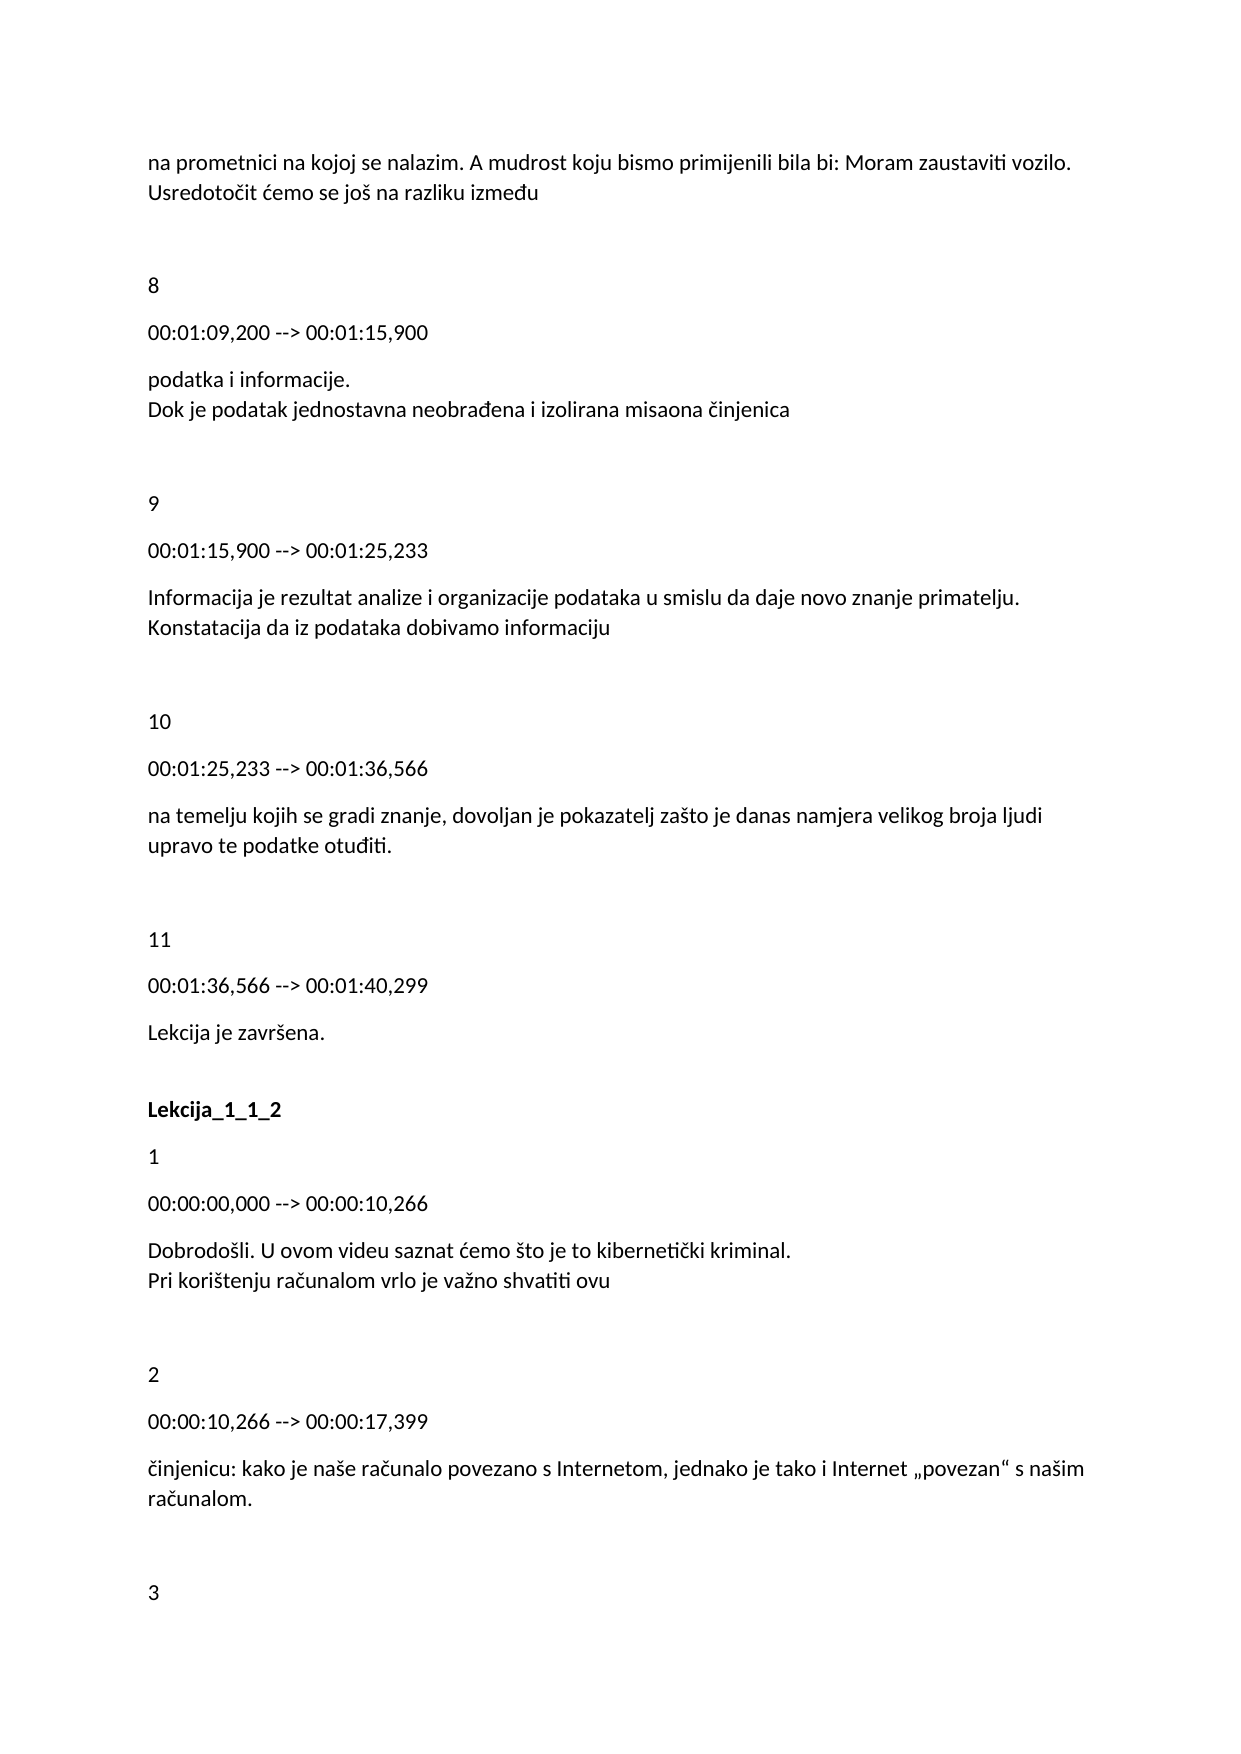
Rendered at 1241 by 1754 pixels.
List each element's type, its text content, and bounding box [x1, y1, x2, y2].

text 3 [148, 1578, 1093, 1606]
text 9 [148, 489, 1093, 517]
text 1 [148, 1142, 1093, 1170]
text 00:01:25,233 --> 00:01:36,566 [148, 754, 1093, 782]
text Dobrodošli. U ovom videu saznat ćemo što je to kibernetički kriminal. Pri korištenju računalom vrlo je važno shvatiti ovu [148, 1236, 1093, 1294]
text 00:01:15,900 --> 00:01:25,233 [148, 536, 1093, 564]
text 00:00:10,266 --> 00:00:17,399 [148, 1407, 1093, 1435]
text Lekcija je završena. [148, 1018, 1093, 1077]
text Lekcija_1_1_2 [148, 1096, 1093, 1123]
text na prometnici na kojoj se nalazim. A mudrost koju bismo primijenili bila bi: Moram zaustaviti vozilo. Usredotočit ćemo se još na razliku između [148, 148, 1093, 206]
text 2 [148, 1360, 1093, 1388]
text 00:01:09,200 --> 00:01:15,900 [148, 318, 1093, 346]
text podatka i informacije. Dok je podatak jednostavna neobrađena i izolirana misaona činjenica [148, 365, 1093, 423]
text činjenicu: kako je naše računalo povezano s Internetom, jednako je tako i Internet „povezan“ s našim računalom. [148, 1454, 1093, 1512]
text 10 [148, 707, 1093, 735]
text 00:01:36,566 --> 00:01:40,299 [148, 972, 1093, 999]
text Informacija je rezultat analize i organizacije podataka u smislu da daje novo znanje primatelju. Konstatacija da iz podataka dobivamo informaciju [148, 583, 1093, 641]
text 00:00:00,000 --> 00:00:10,266 [148, 1189, 1093, 1217]
text na temelju kojih se gradi znanje, dovoljan je pokazatelj zašto je danas namjera velikog broja ljudi upravo te podatke otuđiti. [148, 801, 1093, 859]
text 11 [148, 925, 1093, 953]
text 8 [148, 272, 1093, 299]
